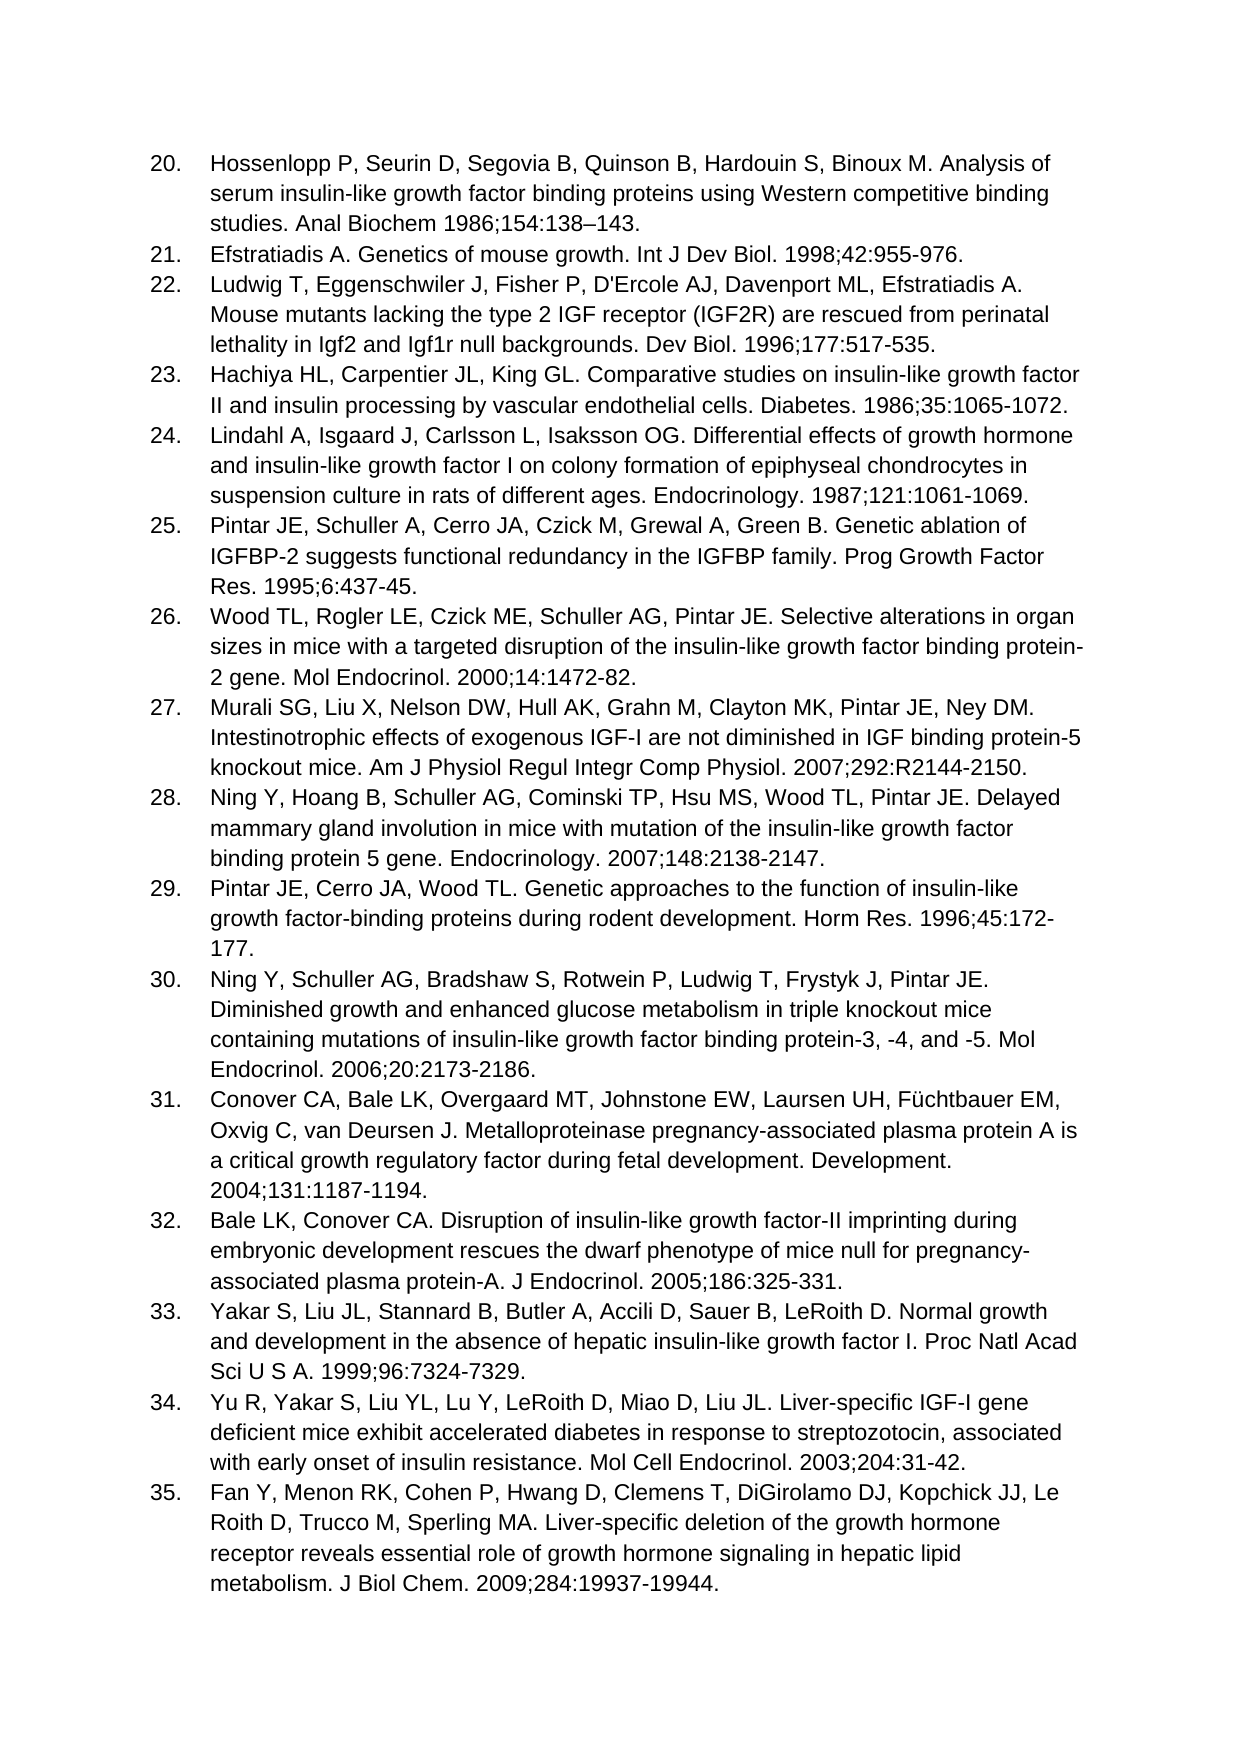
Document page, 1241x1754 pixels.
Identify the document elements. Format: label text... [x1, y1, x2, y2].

list Ning Y, Schuller AG, Bradshaw S, Rotwein P, Ludwig T, Frystyk J, Pintar JE. Diminished growth and enhanced glucose metabolism in triple knockout mice containing mutations of insulin-like growth factor binding protein-3, -4, and -5. Mol Endocrinol. 2006;20:2173-2186. [150, 966, 1090, 1083]
list Hachiya HL, Carpentier JL, King GL. Comparative studies on insulin-like growth factor II and insulin processing by vascular endothelial cells. Diabetes. 1986;35:1065-1072. [150, 361, 1090, 418]
list Yu R, Yakar S, Liu YL, Lu Y, LeRoith D, Miao D, Liu JL. Liver-specific IGF-I gene deficient mice exhibit accelerated diabetes in response to streptozotocin, associated with early onset of insulin resistance. Mol Cell Endocrinol. 2003;204:31-42. [150, 1388, 1090, 1475]
list Efstratiadis A. Genetics of mouse growth. Int J Dev Biol. 1998;42:955-976. [150, 241, 1090, 267]
list Bale LK, Conover CA. Disruption of insulin-like growth factor-II imprinting during embryonic development rescues the dwarf phenotype of mice null for pregnancy-associated plasma protein-A. J Endocrinol. 2005;186:325-331. [150, 1207, 1090, 1294]
list Hossenlopp P, Seurin D, Segovia B, Quinson B, Hardouin S, Binoux M. Analysis of serum insulin-like growth factor binding proteins using Western competitive binding studies. Anal Biochem 1986;154:138–143. [150, 150, 1090, 237]
list Pintar JE, Cerro JA, Wood TL. Genetic approaches to the function of insulin-like growth factor-binding proteins during rodent development. Horm Res. 1996;45:172-177. [150, 875, 1090, 962]
list Yakar S, Liu JL, Stannard B, Butler A, Accili D, Sauer B, LeRoith D. Normal growth and development in the absence of hepatic insulin-like growth factor I. Proc Natl Acad Sci U S A. 1999;96:7324-7329. [150, 1298, 1090, 1385]
list Lindahl A, Isgaard J, Carlsson L, Isaksson OG. Differential effects of growth hormone and insulin-like growth factor I on colony formation of epiphyseal chondrocytes in suspension culture in rats of different ages. Endocrinology. 1987;121:1061-1069. [150, 422, 1090, 509]
list Pintar JE, Schuller A, Cerro JA, Czick M, Grewal A, Green B. Genetic ablation of IGFBP-2 suggests functional redundancy in the IGFBP family. Prog Growth Factor Res. 1995;6:437-45. [150, 512, 1090, 599]
list Ning Y, Hoang B, Schuller AG, Cominski TP, Hsu MS, Wood TL, Pintar JE. Delayed mammary gland involution in mice with mutation of the insulin-like growth factor binding protein 5 gene. Endocrinology. 2007;148:2138-2147. [150, 784, 1090, 871]
list Fan Y, Menon RK, Cohen P, Hwang D, Clemens T, DiGirolamo DJ, Kopchick JJ, Le Roith D, Trucco M, Sperling MA. Liver-specific deletion of the growth hormone receptor reveals essential role of growth hormone signaling in hepatic lipid metabolism. J Biol Chem. 2009;284:19937-19944. [150, 1479, 1090, 1596]
list Wood TL, Rogler LE, Czick ME, Schuller AG, Pintar JE. Selective alterations in organ sizes in mice with a targeted disruption of the insulin-like growth factor binding protein-2 gene. Mol Endocrinol. 2000;14:1472-82. [150, 603, 1090, 690]
list Conover CA, Bale LK, Overgaard MT, Johnstone EW, Laursen UH, Füchtbauer EM, Oxvig C, van Deursen J. Metalloproteinase pregnancy-associated plasma protein A is a critical growth regulatory factor during fetal development. Development. 2004;131:1187-1194. [150, 1086, 1090, 1203]
list Ludwig T, Eggenschwiler J, Fisher P, D'Ercole AJ, Davenport ML, Efstratiadis A. Mouse mutants lacking the type 2 IGF receptor (IGF2R) are rescued from perinatal lethality in Igf2 and Igf1r null backgrounds. Dev Biol. 1996;177:517-535. [150, 271, 1090, 358]
list Murali SG, Liu X, Nelson DW, Hull AK, Grahn M, Clayton MK, Pintar JE, Ney DM. Intestinotrophic effects of exogenous IGF-I are not diminished in IGF binding protein-5 knockout mice. Am J Physiol Regul Integr Comp Physiol. 2007;292:R2144-2150. [150, 694, 1090, 781]
